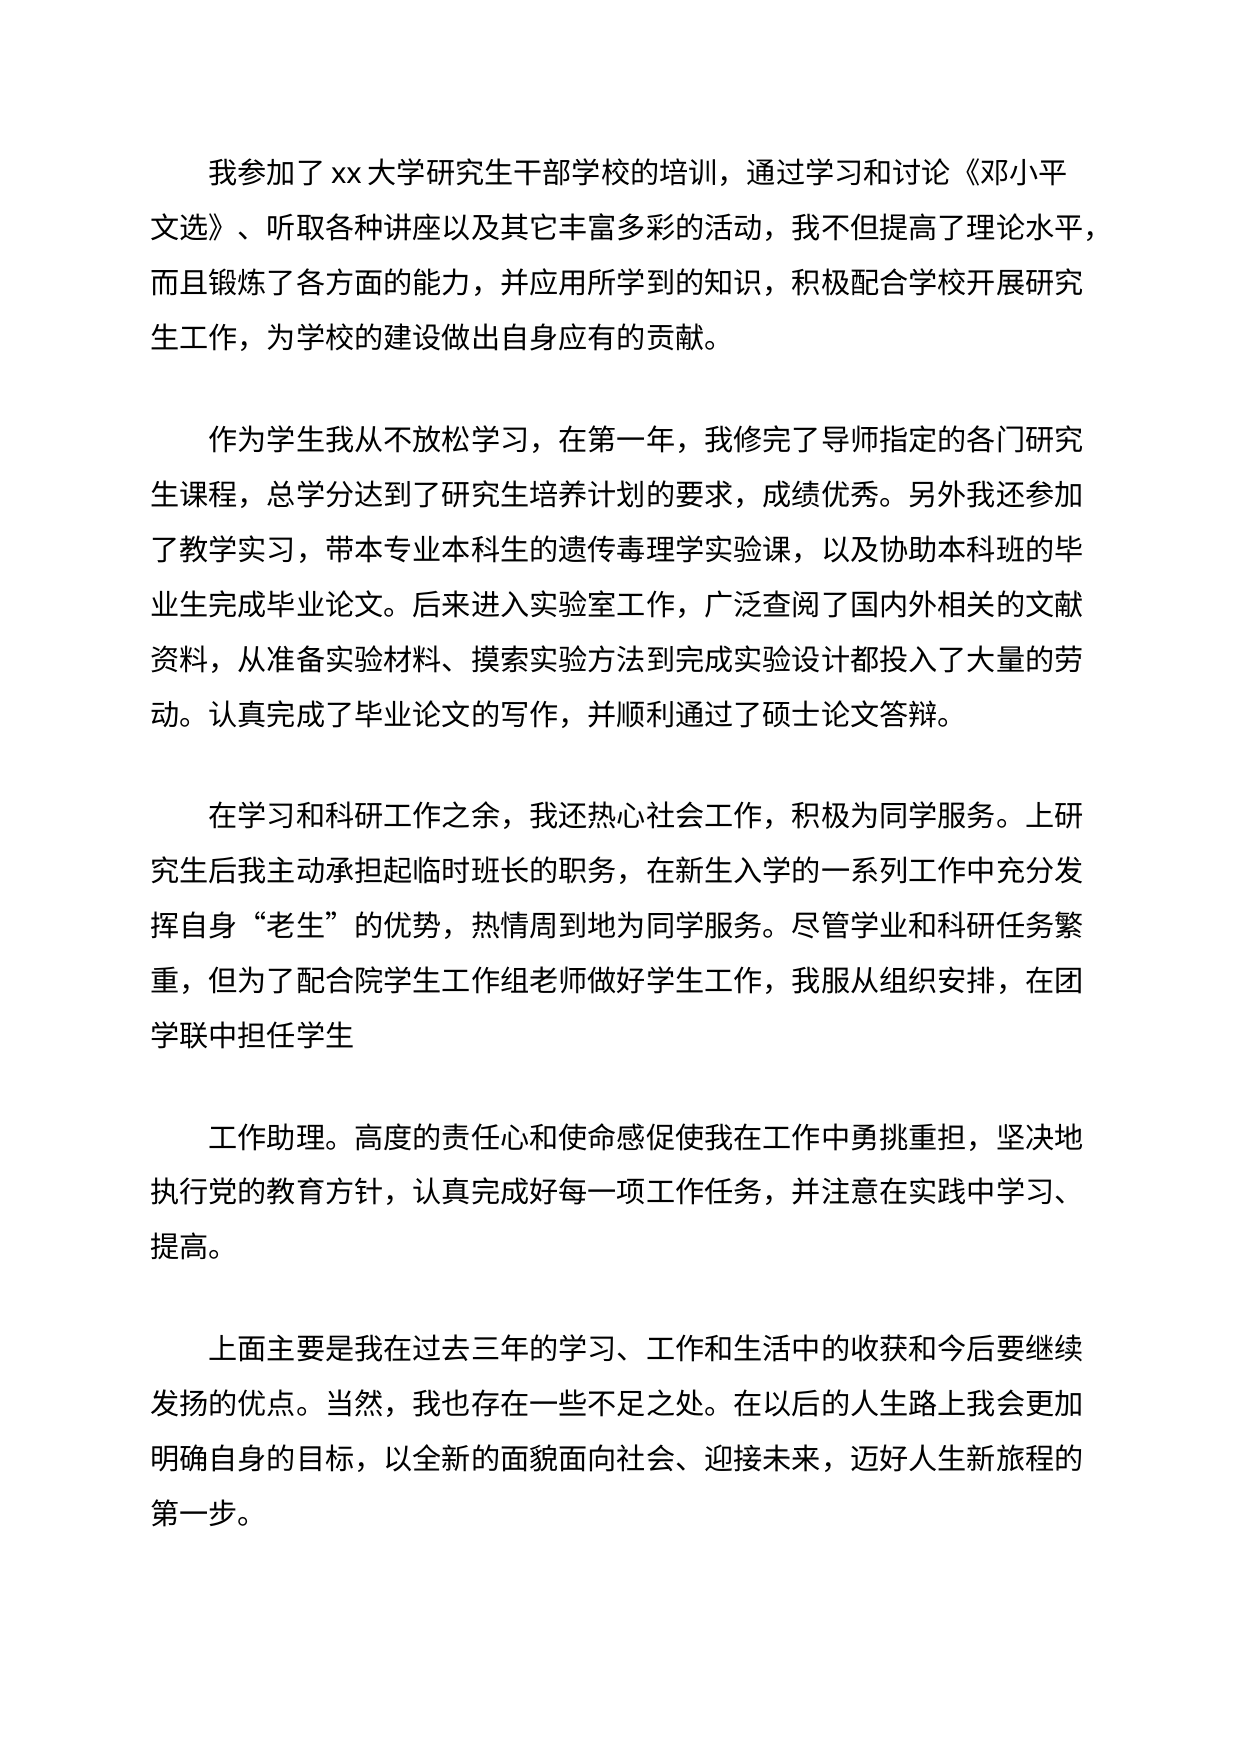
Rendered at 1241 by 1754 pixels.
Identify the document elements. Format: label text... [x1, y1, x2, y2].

text 上面主要是我在过去三年的学习、工作和生活中的收获和今后要继续发扬的优点。当然，我也存在一些不足之处。在以后的人生路上我会更加明确自身的目标，以全新的面貌面向社会、迎接未来，迈好人生新旅程的第一步。 [150, 1326, 1090, 1533]
text 作为学生我从不放松学习，在第一年，我修完了导师指定的各门研究生课程，总学分达到了研究生培养计划的要求，成绩优秀。另外我还参加了教学实习，带本专业本科生的遗传毒理学实验课，以及协助本科班的毕业生完成毕业论文。后来进入实验室工作，广泛查阅了国内外相关的文献资料，从准备实验材料、摸索实验方法到完成实验设计都投入了大量的劳动。认真完成了毕业论文的写作，并顺利通过了硕士论文答辩。 [150, 417, 1090, 733]
text 在学习和科研工作之余，我还热心社会工作，积极为同学服务。上研究生后我主动承担起临时班长的职务，在新生入学的一系列工作中充分发挥自身“老生”的优势，热情周到地为同学服务。尽管学业和科研任务繁重，但为了配合院学生工作组老师做好学生工作，我服从组织安排，在团学联中担任学生 [150, 793, 1090, 1055]
text 我参加了xx大学研究生干部学校的培训，通过学习和讨论《邓小平文选》、听取各种讲座以及其它丰富多彩的活动，我不但提高了理论水平，而且锻炼了各方面的能力，并应用所学到的知识，积极配合学校开展研究生工作，为学校的建设做出自身应有的贡献。 [150, 150, 1090, 357]
text 工作助理。高度的责任心和使命感促使我在工作中勇挑重担，坚决地执行党的教育方针，认真完成好每一项工作任务，并注意在实践中学习、提高。 [150, 1114, 1090, 1266]
